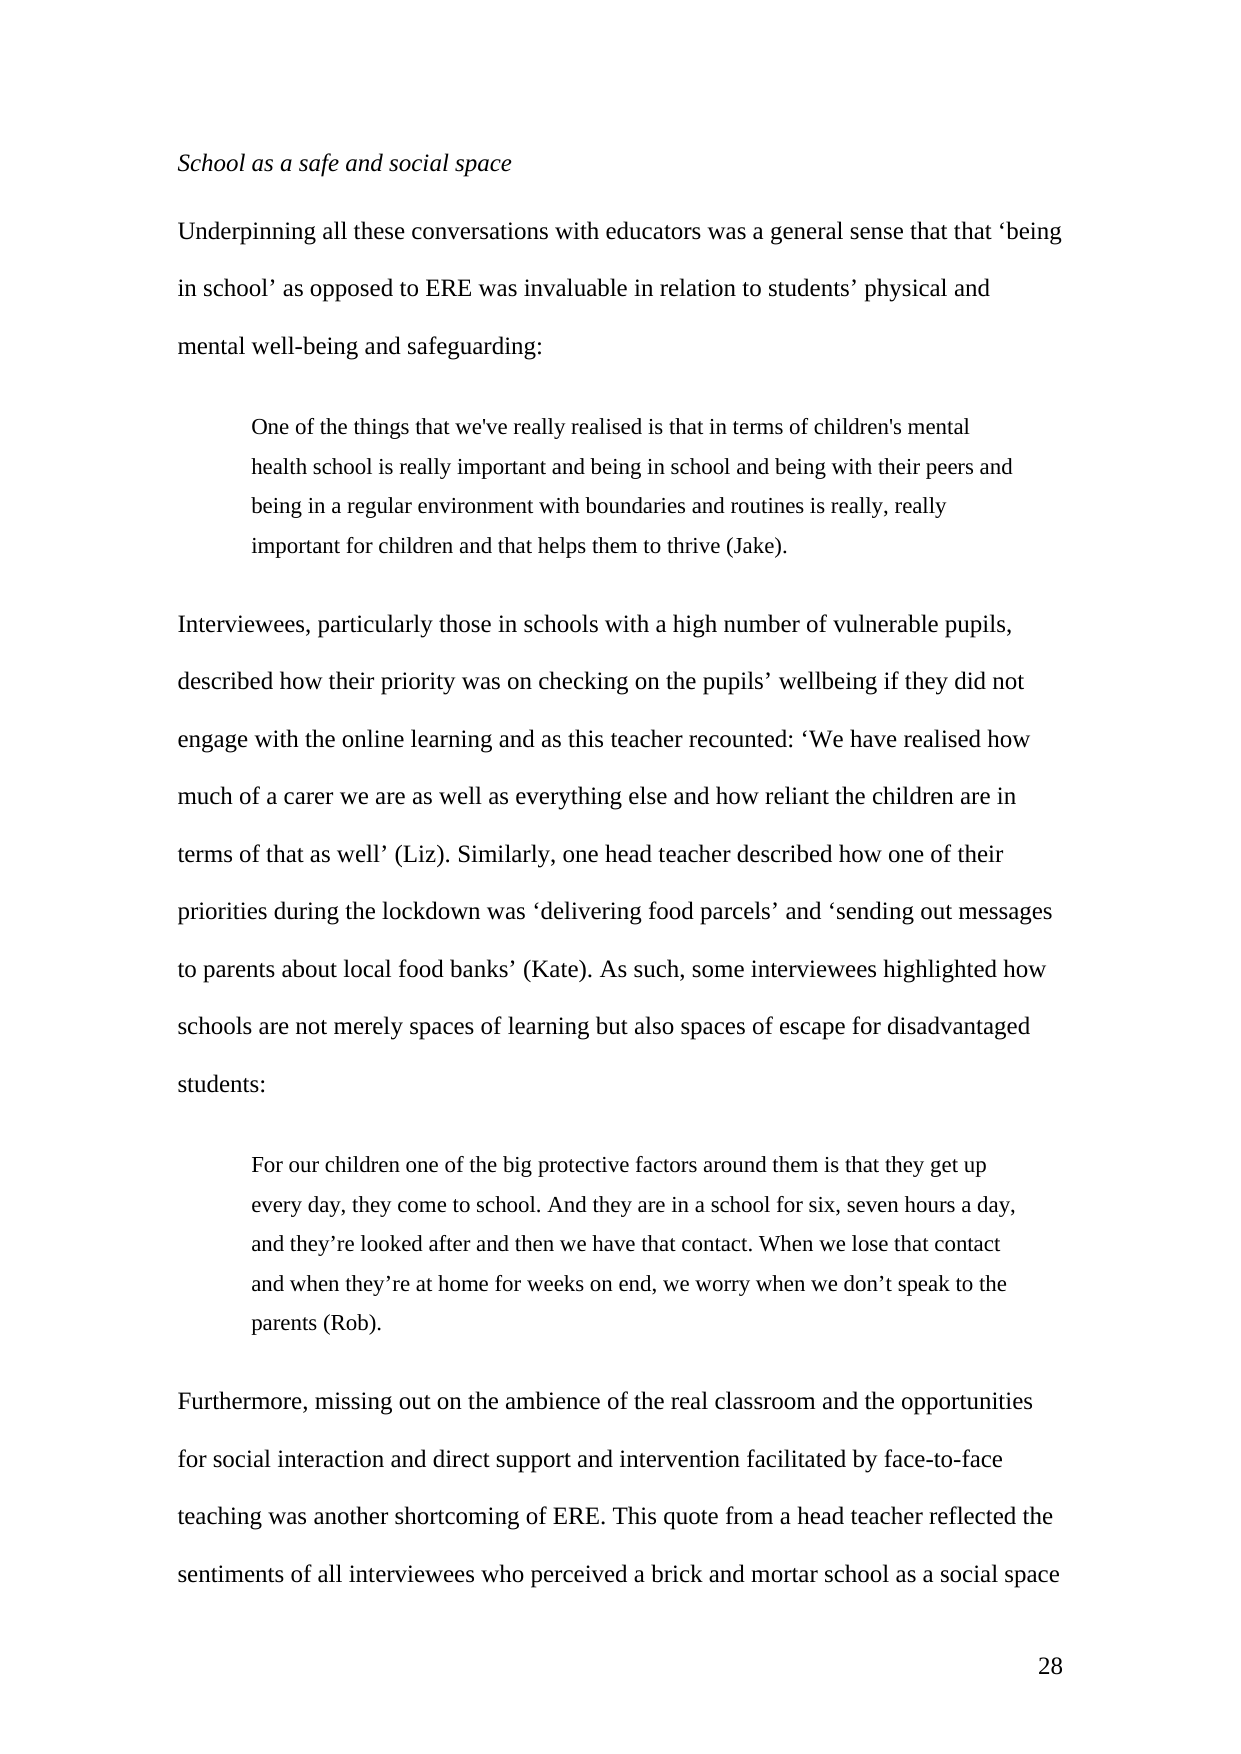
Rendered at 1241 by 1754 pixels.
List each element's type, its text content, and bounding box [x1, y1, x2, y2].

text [177, 1386, 1063, 1587]
text One of the things that we've really realised is that in terms of children's mental health school is really important and being in school and being with their peers and being in a regular environment with boundaries and routines is really, really important for children and that helps them to thrive (Jake). [251, 413, 1019, 558]
subtitle School as a safe and social space [177, 148, 1004, 176]
text Underpinning all these conversations with educators was a general sense that that ‘being in school’ as opposed to ERE was invaluable in relation to students’ physical and mental well-being and safeguarding: [177, 216, 1063, 359]
text For our children one of the big protective factors around them is that they get up every day, they come to school. And they are in a school for six, seven hours a day, and they’re looked after and then we have that contact. When we lose that contact and when they’re at home for weeks on end, we worry when we don’t speak to the parents (Rob). [251, 1151, 1019, 1336]
text Interviewees, particularly those in schools with a high number of vulnerable pupils, described how their priority was on checking on the pupils’ wellbeing if they did not engage with the online learning and as this teacher recounted: ‘We have realised how much of a carer we are as well as everything else and how reliant the children are in terms of that as well’ (Liz). Similarly, one head teacher described how one of their priorities during the lockdown was ‘delivering food parcels’ and ‘sending out messages to parents about local food banks’ (Kate). As such, some interviewees highlighted how schools are not merely spaces of learning but also spaces of escape for disadvantaged students: [177, 609, 1063, 1097]
